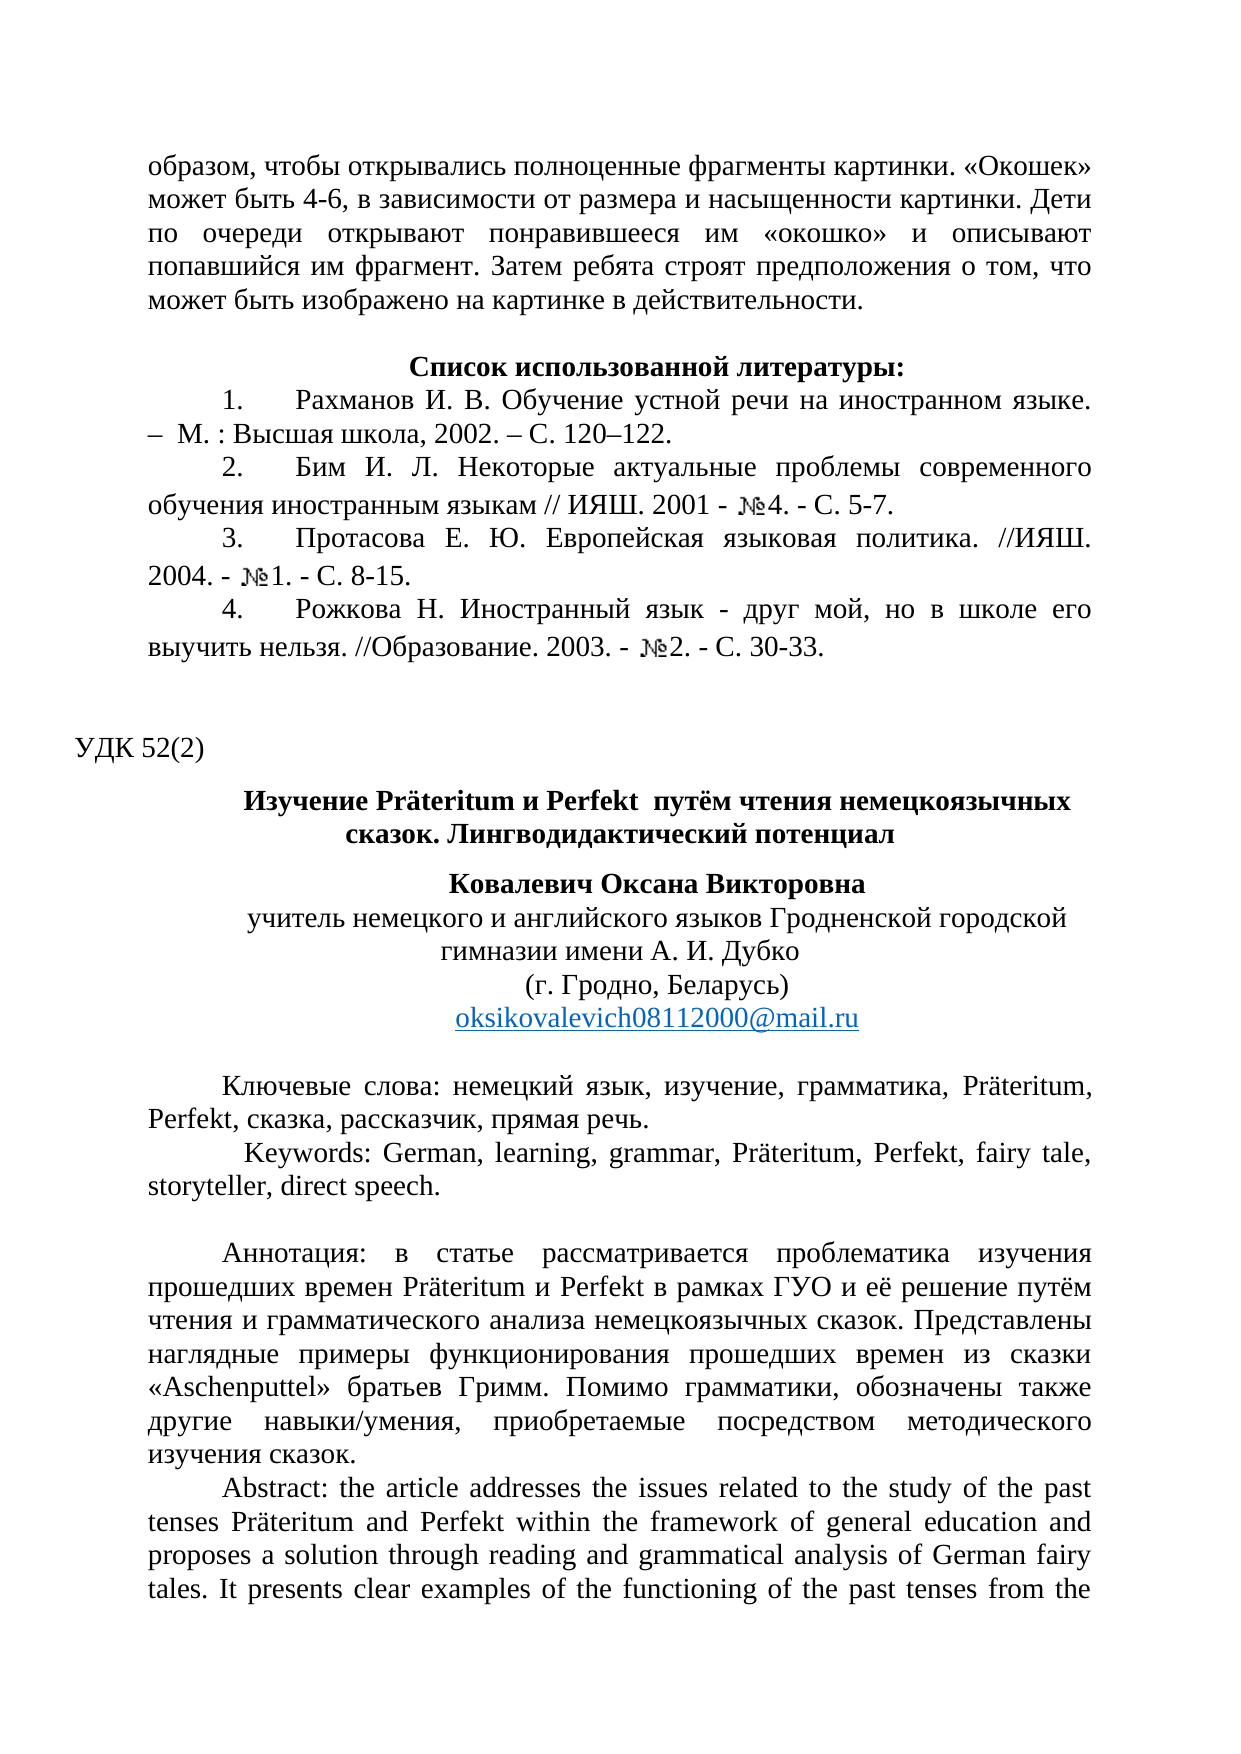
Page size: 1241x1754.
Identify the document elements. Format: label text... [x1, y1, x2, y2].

text Изучение Präteritum и Perfekt путём чтения немецкоязычных сказок. Лингводидактический потенциал [148, 783, 1092, 850]
text Ковалевич Оксана Викторовна [148, 866, 1092, 900]
text Ключевые слова: немецкий язык, изучение, грамматика, Präteritum, Perfekt, сказка, рассказчик, прямая речь. [148, 1068, 1092, 1135]
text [148, 1470, 1092, 1604]
text Список использованной литературы: [148, 349, 1092, 382]
picture [237, 554, 271, 586]
list Протасова Е. Ю. Европейская языковая политика. //ИЯШ. 2004. - 1. - С. 8-15. [148, 521, 1092, 592]
text Аннотация: в статье рассматривается проблематика изучения прошедших времен Präteritum и Perfekt в рамках ГУО и её решение путём чтения и грамматического анализа немецкоязычных сказок. Представлены наглядные примеры функционирования прошедших времен из сказки «Aschenputtel» братьев Гримм. Помимо грамматики, обозначены также другие навыки/умения, приобретаемые посредством методического изучения сказок. [148, 1235, 1092, 1470]
text учитель немецкого и английского языков Гродненской городской гимназии имени А. И. Дубко [148, 900, 1092, 967]
text Keywords: German, learning, grammar, Präteritum, Perfekt, fairy tale, storyteller, direct speech. [148, 1135, 1092, 1202]
picture [636, 625, 670, 657]
text (г. Гродно, Беларусь) [148, 967, 1092, 1001]
picture [735, 483, 768, 515]
list Бим И. Л. Некоторые актуальные проблемы современного обучения иностранным языкам // ИЯШ. 2001 - 4. - С. 5-7. [148, 449, 1092, 521]
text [148, 148, 1092, 315]
text oksikovalevich08112000@mail.ru [148, 1001, 1092, 1034]
list Рожкова Н. Иностранный язык - друг мой, но в школе его выучить нельзя. //Образование. 2003. - 2. - С. 30-33. [148, 592, 1092, 663]
list Рахманов И. В. Обучение устной речи на иностранном языке. – М. : Высшая школа, 2002. – С. 120–122. [148, 382, 1092, 449]
text УДК 52(2) [74, 730, 1092, 763]
